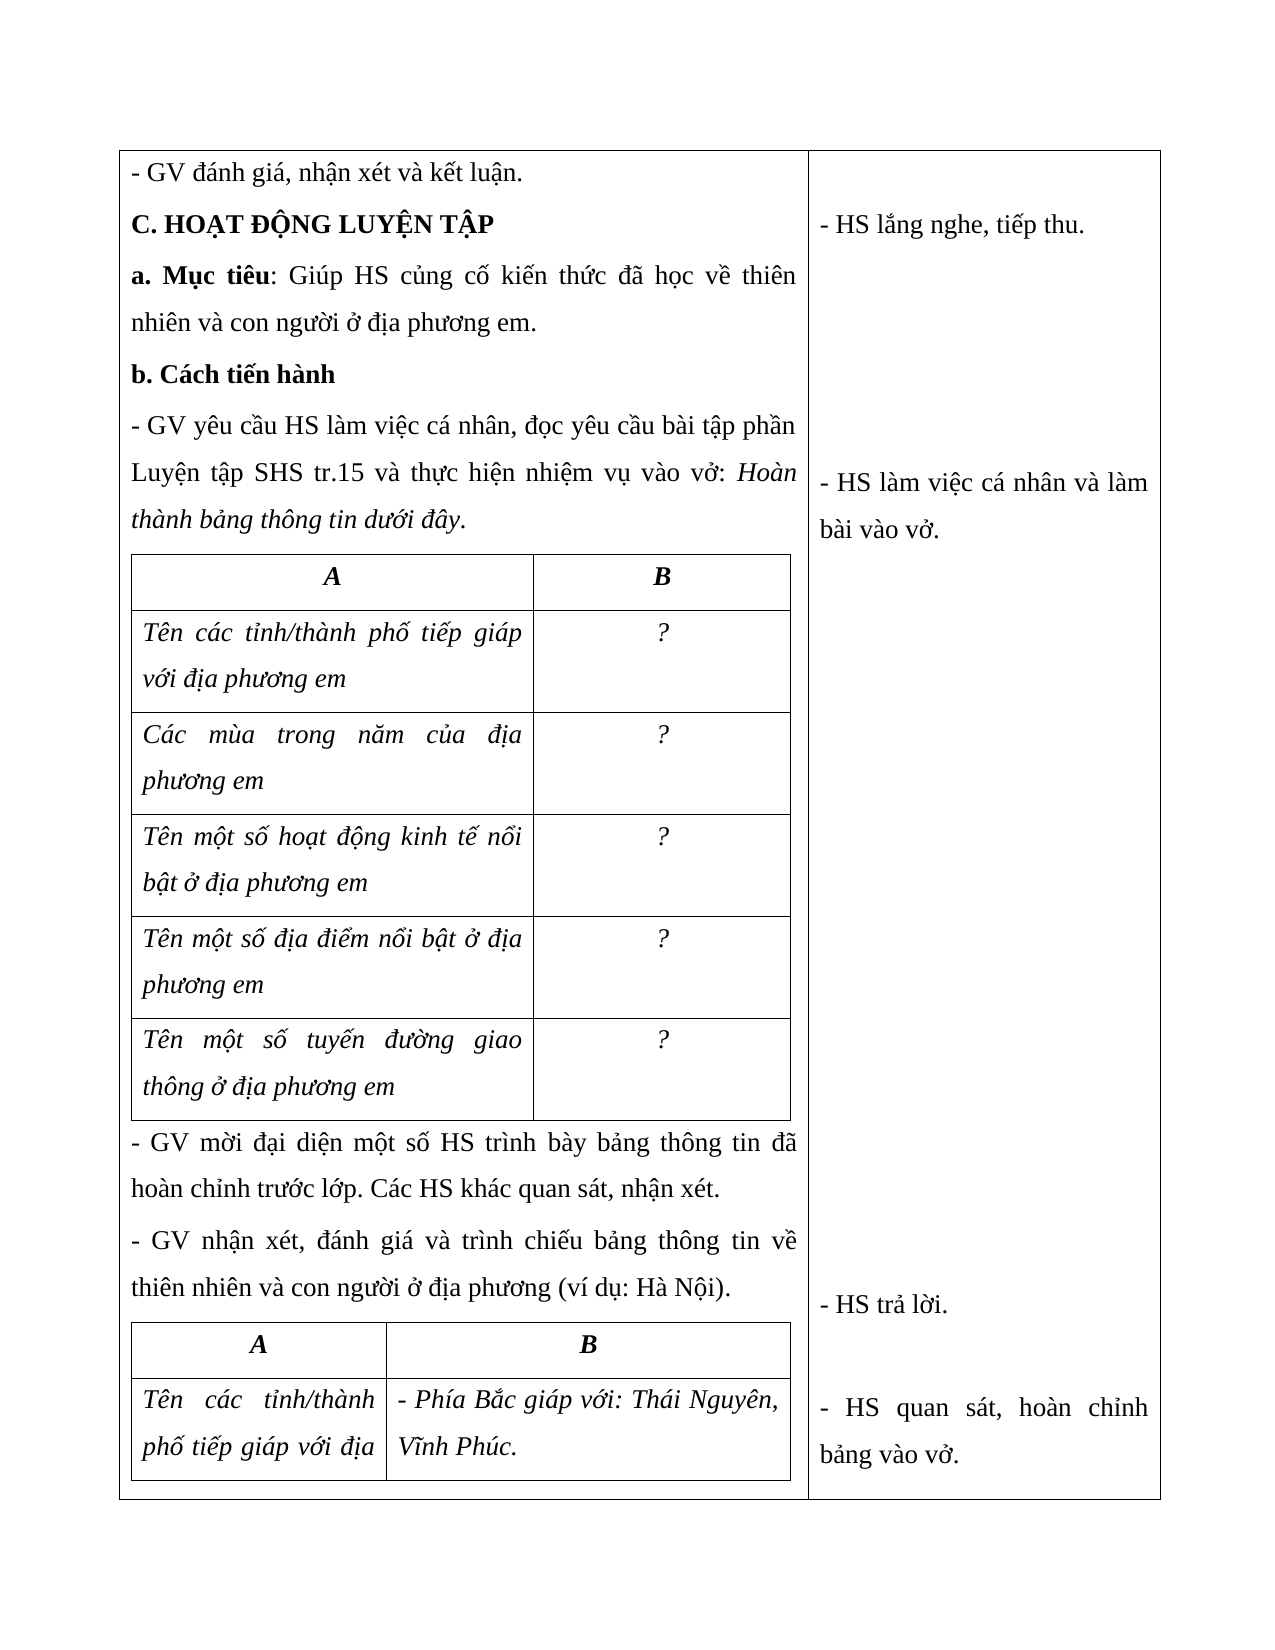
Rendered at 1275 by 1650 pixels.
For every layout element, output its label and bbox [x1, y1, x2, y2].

table_cell [120, 151, 808, 1499]
table_cell [809, 151, 1160, 1499]
